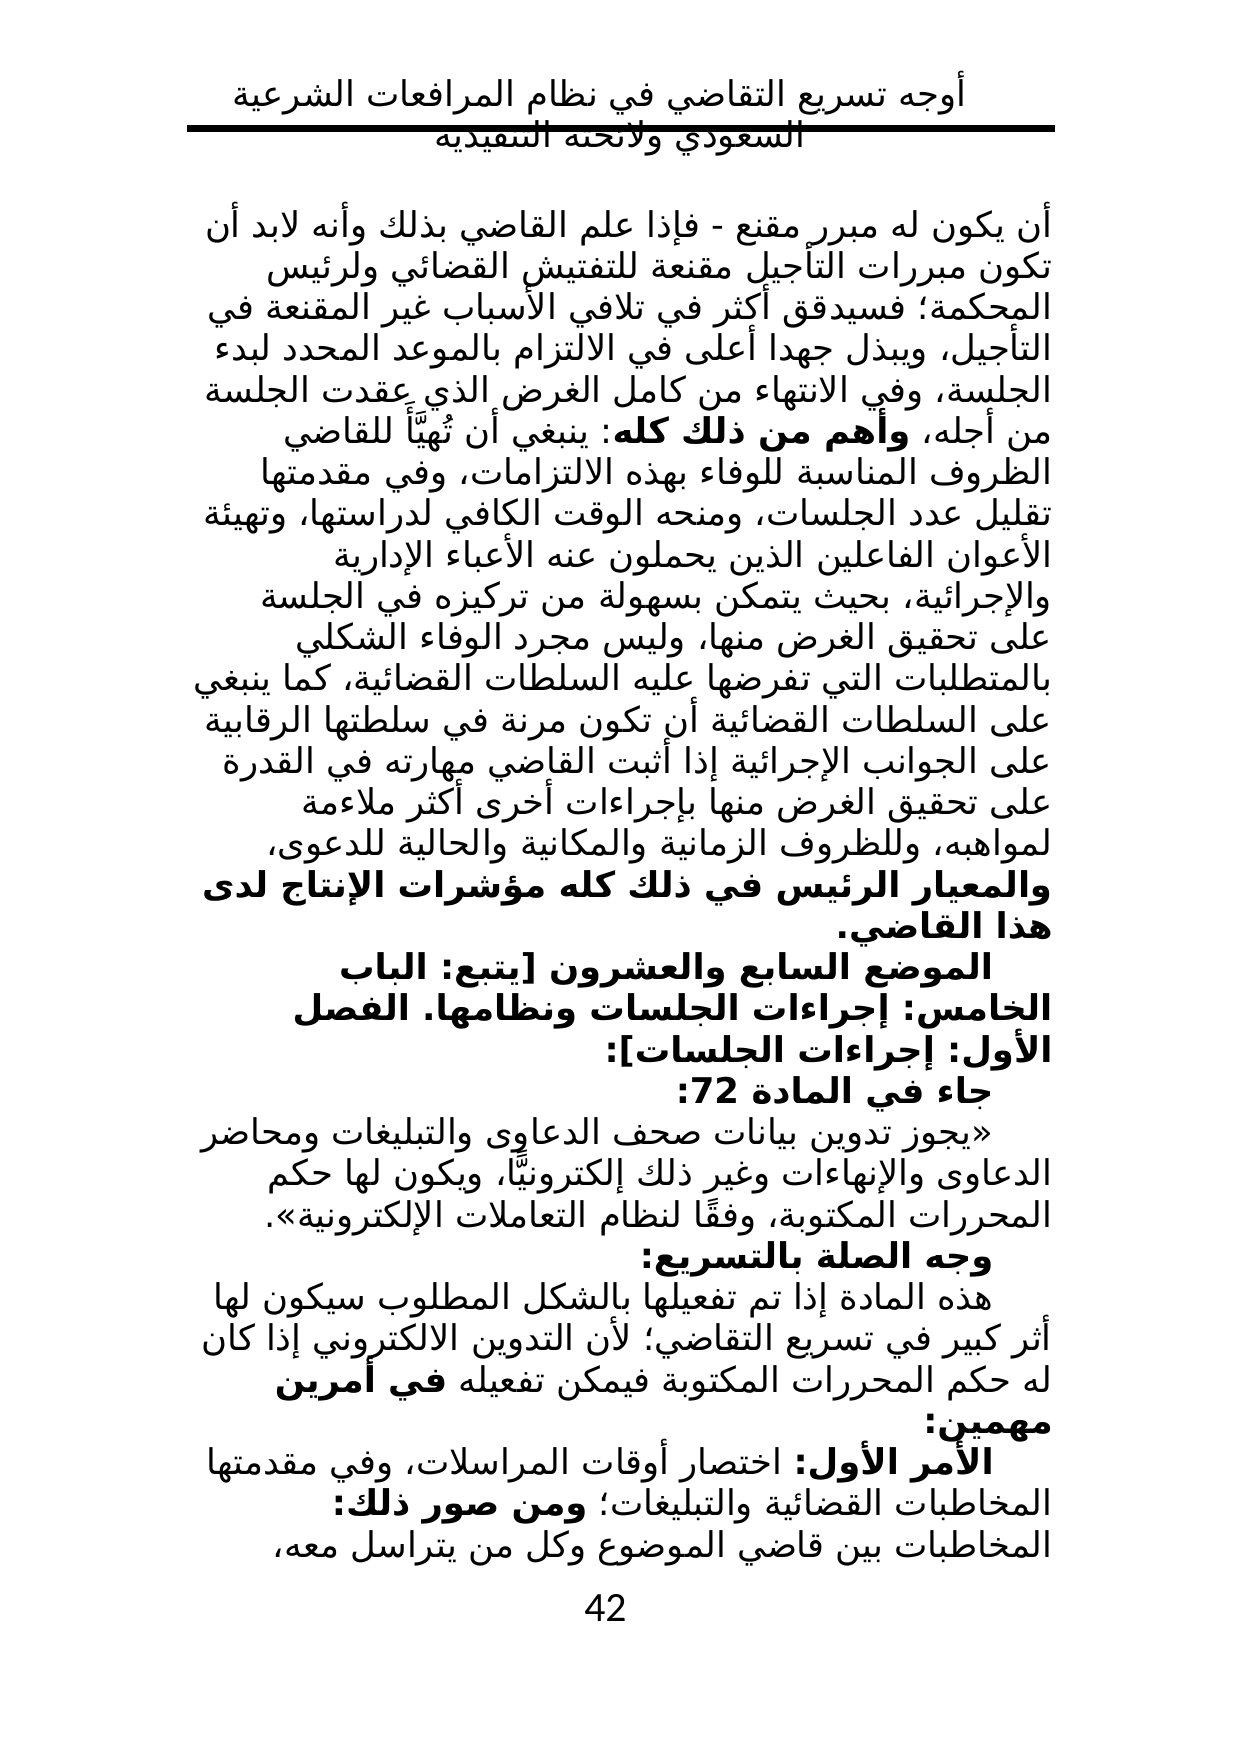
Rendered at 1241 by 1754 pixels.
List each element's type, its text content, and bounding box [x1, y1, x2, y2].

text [187, 1442, 1053, 1565]
text وجه الصلة بالتسريع: [187, 1235, 1053, 1277]
text هذه المادة إذا تم تفعيلها بالشكل المطلوب سيكون لها أثر كبير في تسريع التقاضي؛ لأن التدوين الالكتروني إذا كان له حكم المحررات المكتوبة فيمكن تفعيله في أمرين مهمين: [187, 1277, 1053, 1442]
text «يجوز تدوين بيانات صحف الدعاوى والتبليغات ومحاضر الدعاوى والإنهاءات وغير ذلك إلكترونيًّا، ويكون لها حكم المحررات المكتوبة، وفقًا لنظام التعاملات الإلكترونية». [187, 1112, 1053, 1235]
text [187, 204, 1053, 947]
text جاء في المادة 72: [187, 1070, 1053, 1112]
text الموضع السابع والعشرون [يتبع: الباب الخامس: إجراءات الجلسات ونظامها. الفصل الأول: إجراءات الجلسات]: [187, 947, 1053, 1070]
